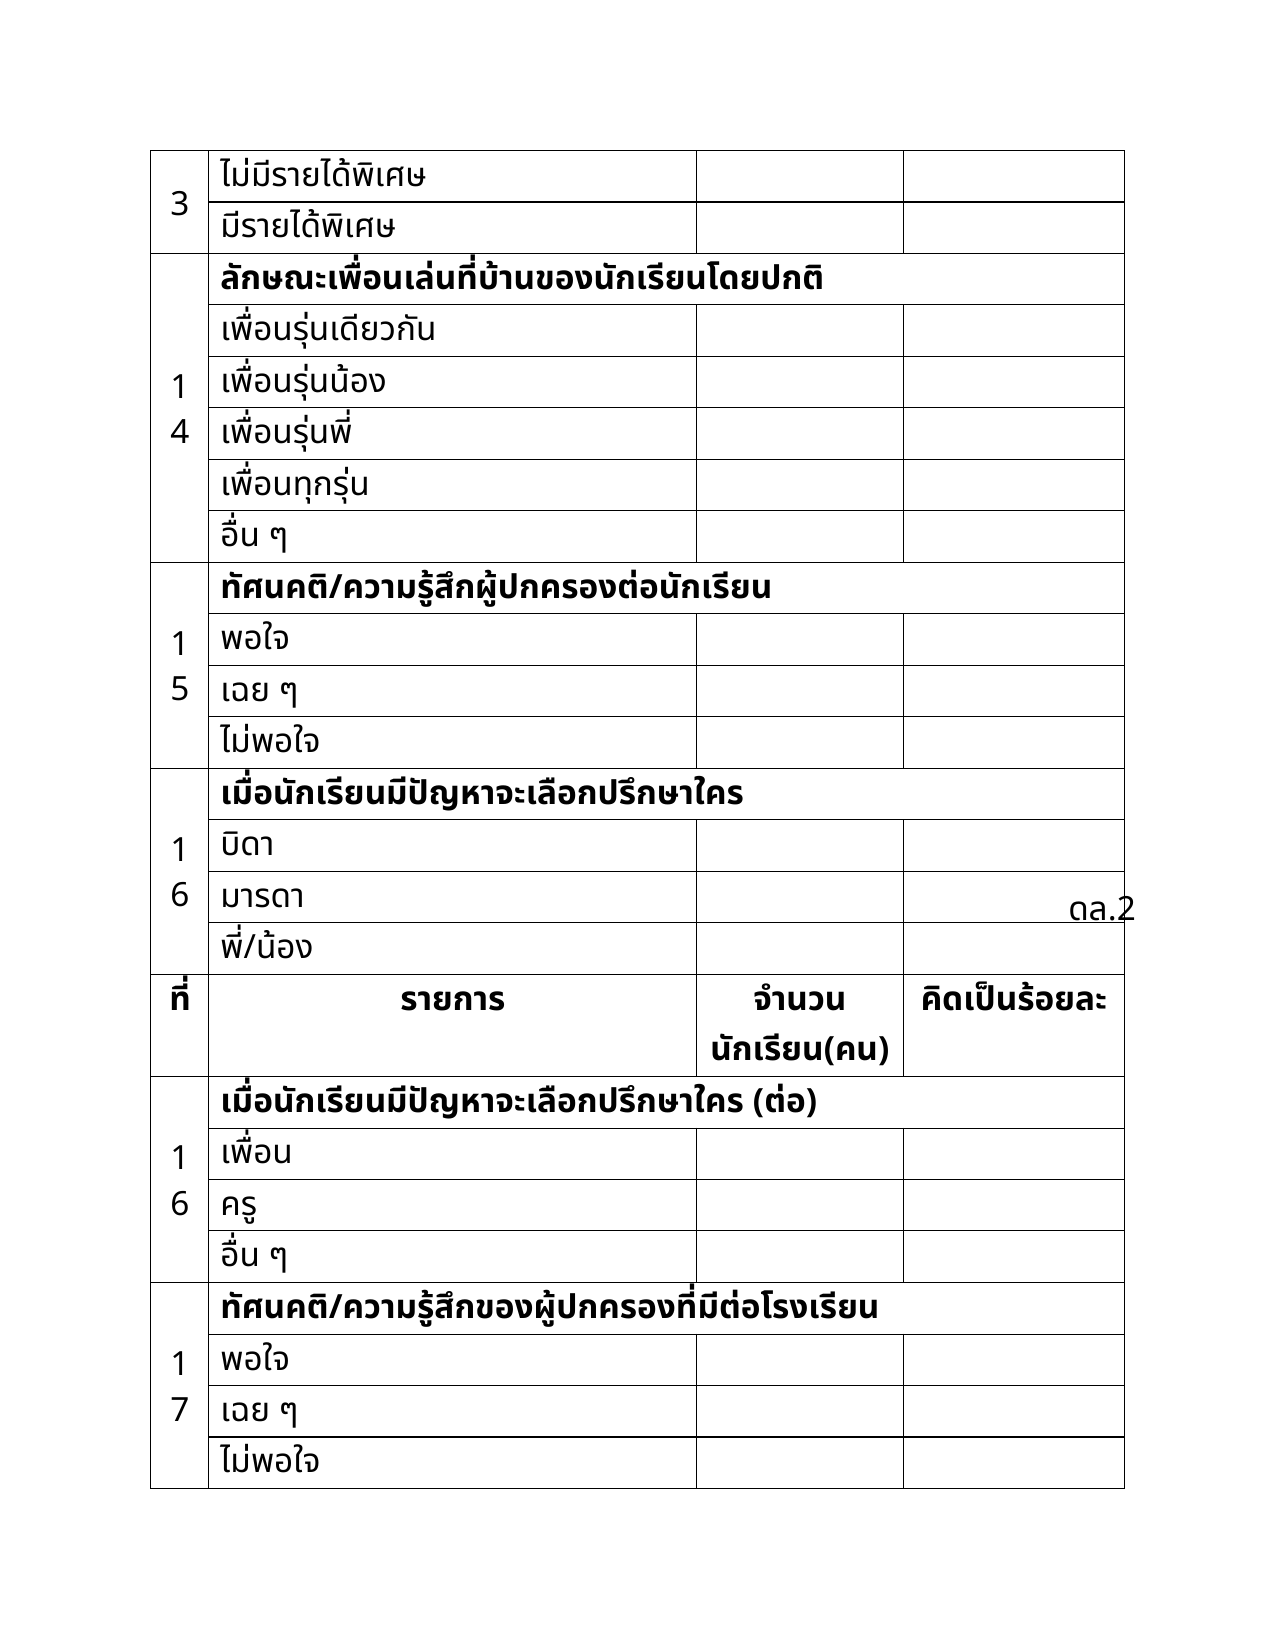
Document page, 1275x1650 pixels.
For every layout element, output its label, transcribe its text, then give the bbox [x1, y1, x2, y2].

table_cell [697, 357, 903, 407]
table_cell [904, 1438, 1124, 1488]
table_cell พี่/น้อง [209, 923, 696, 974]
table_cell [697, 1180, 903, 1230]
table_cell ครู [209, 1180, 696, 1230]
table_cell เมื่อนักเรียนมีปัญหาจะเลือกปรึกษาใคร [209, 769, 1124, 819]
table_cell [697, 203, 903, 253]
table_cell [904, 820, 1124, 871]
table_cell [904, 1180, 1124, 1230]
table_cell [697, 1438, 903, 1488]
table_cell [697, 820, 903, 871]
table_cell เพื่อน [209, 1129, 696, 1179]
table_cell [904, 357, 1124, 407]
table_cell เมื่อนักเรียนมีปัญหาจะเลือกปรึกษาใคร (ต่อ) [209, 1077, 1124, 1127]
table_cell [904, 408, 1124, 459]
table_cell [697, 305, 903, 356]
table_cell ไม่พอใจ [209, 1438, 696, 1488]
table_cell พอใจ [209, 614, 696, 665]
table_cell ที่ [151, 975, 208, 1076]
table_cell เพื่อนรุ่นพี่ [209, 408, 696, 459]
table_cell อื่น ๆ [209, 511, 696, 562]
table_cell คิดเป็นร้อยละ [904, 975, 1124, 1076]
table_cell เฉย ๆ [209, 666, 696, 716]
table_cell [697, 511, 903, 562]
table_cell ทัศนคติ/ความรู้สึกผู้ปกครองต่อนักเรียน [209, 563, 1124, 613]
table_cell 15 [151, 563, 208, 768]
table_cell [904, 1335, 1124, 1385]
table_cell [904, 717, 1124, 768]
table_cell [697, 666, 903, 716]
table_cell [697, 1386, 903, 1436]
table_cell พอใจ [209, 1335, 696, 1385]
table_cell 14 [151, 254, 208, 562]
table_cell เพื่อนทุกรุ่น [209, 460, 696, 510]
table_cell [904, 460, 1124, 510]
table_cell [904, 305, 1124, 356]
table_cell [697, 408, 903, 459]
table_cell 16 [151, 769, 208, 974]
table_cell [904, 511, 1124, 562]
table_cell [904, 151, 1124, 201]
table_cell [697, 717, 903, 768]
table_cell [697, 872, 903, 922]
table_cell [904, 1231, 1124, 1282]
table_cell มารดา [209, 872, 696, 922]
table_cell ทัศนคติ/ความรู้สึกของผู้ปกครองที่มีต่อโรงเรียน [209, 1283, 1124, 1333]
table_cell 13 [151, 151, 208, 253]
table_cell [697, 923, 903, 974]
table_cell ลักษณะเพื่อนเล่นที่บ้านของนักเรียนโดยปกติ [209, 254, 1124, 304]
table_cell อื่น ๆ [209, 1231, 696, 1282]
table_cell เพื่อนรุ่นเดียวกัน [209, 305, 696, 356]
table_cell เพื่อนรุ่นน้อง [209, 357, 696, 407]
table_cell [904, 614, 1124, 665]
table_cell 16 [151, 1077, 208, 1282]
table_cell [904, 1386, 1124, 1436]
table_cell เฉย ๆ [209, 1386, 696, 1436]
table_cell ไม่มีรายได้พิเศษ [209, 151, 696, 201]
table_cell [697, 151, 903, 201]
table_cell [904, 1129, 1124, 1179]
table_cell มีรายได้พิเศษ [209, 203, 696, 253]
table_cell [697, 1129, 903, 1179]
table_cell ไม่พอใจ [209, 717, 696, 768]
table_cell [697, 460, 903, 510]
table_cell จำนวนนักเรียน(คน) [697, 975, 903, 1076]
table_cell 17 [151, 1283, 208, 1488]
table_cell รายการ [209, 975, 696, 1076]
table_cell [697, 1231, 903, 1282]
table_cell [697, 614, 903, 665]
table_cell [697, 1335, 903, 1385]
table_cell บิดา [209, 820, 696, 871]
table_cell [904, 872, 1124, 922]
table_cell [904, 666, 1124, 716]
table_cell [904, 923, 1124, 974]
table_cell [904, 203, 1124, 253]
